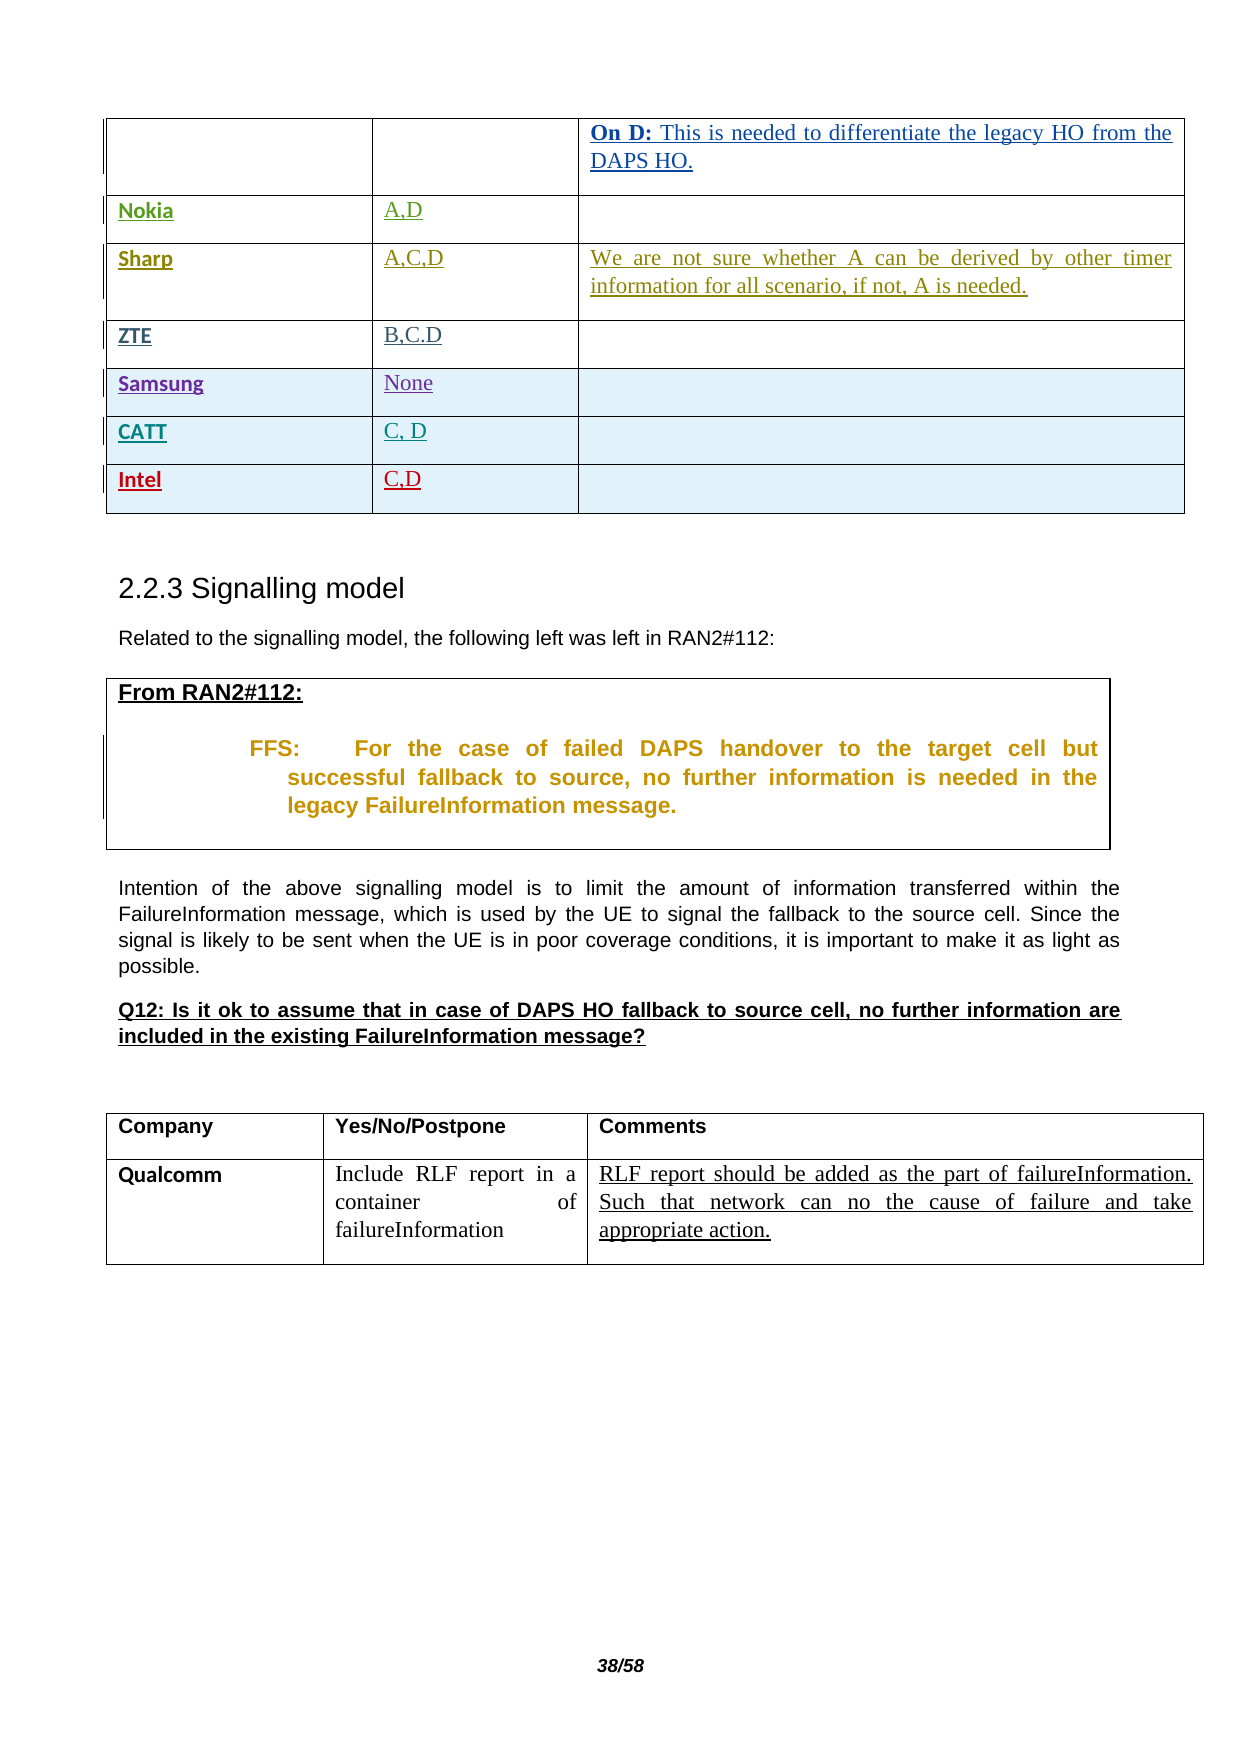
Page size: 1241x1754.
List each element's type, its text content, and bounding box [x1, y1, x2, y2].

text Q12: Is it ok to assume that in case of DAPS HO fallback to source cell, no further information are included in the existing FailureInformation message? [118, 998, 1122, 1019]
table_header Company [107, 1114, 323, 1159]
table_header Comments [588, 1114, 1203, 1159]
table_cell [373, 321, 578, 368]
table_cell Include RLF report in a container of failureInformation [324, 1160, 587, 1264]
table_cell Qualcomm [107, 1160, 323, 1264]
table_cell RLF report should be added as the part of failureInformation. Such that network can no the cause of failure and take appropriate action. [588, 1160, 1203, 1264]
table_cell [107, 196, 372, 243]
table_cell [579, 244, 1184, 320]
subtitle 2.2.3 Signalling model [118, 571, 1122, 604]
table_cell [373, 196, 578, 243]
table_cell [107, 119, 372, 195]
table_cell [579, 321, 1184, 368]
text Related to the signalling model, the following left was left in RAN2#112: [118, 626, 1122, 650]
table_cell [373, 119, 578, 195]
table_cell [373, 244, 578, 320]
table_cell [107, 321, 372, 368]
table_cell [579, 196, 1184, 243]
text Q12: Is it ok to assume that in case of DAPS HO fallback to source cell, no further information are included in the existing FailureInformation message? [118, 1020, 1122, 1048]
table_header Yes/No/Postpone [324, 1114, 587, 1159]
table_cell [107, 244, 372, 320]
table_cell [579, 119, 1184, 195]
text Intention of the above signalling model is to limit the amount of information transferred within the FailureInformation message, which is used by the UE to signal the fallback to the source cell. Since the signal is likely to be sent when the UE is in poor coverage conditions, it is important to make it as light as possible. [118, 876, 1122, 977]
table_header From RAN2#112: FFS: For the case of failed DAPS handover to the target cell but successful fallback to source, no further information is needed in the legacy FailureInformation message. [107, 679, 1109, 849]
